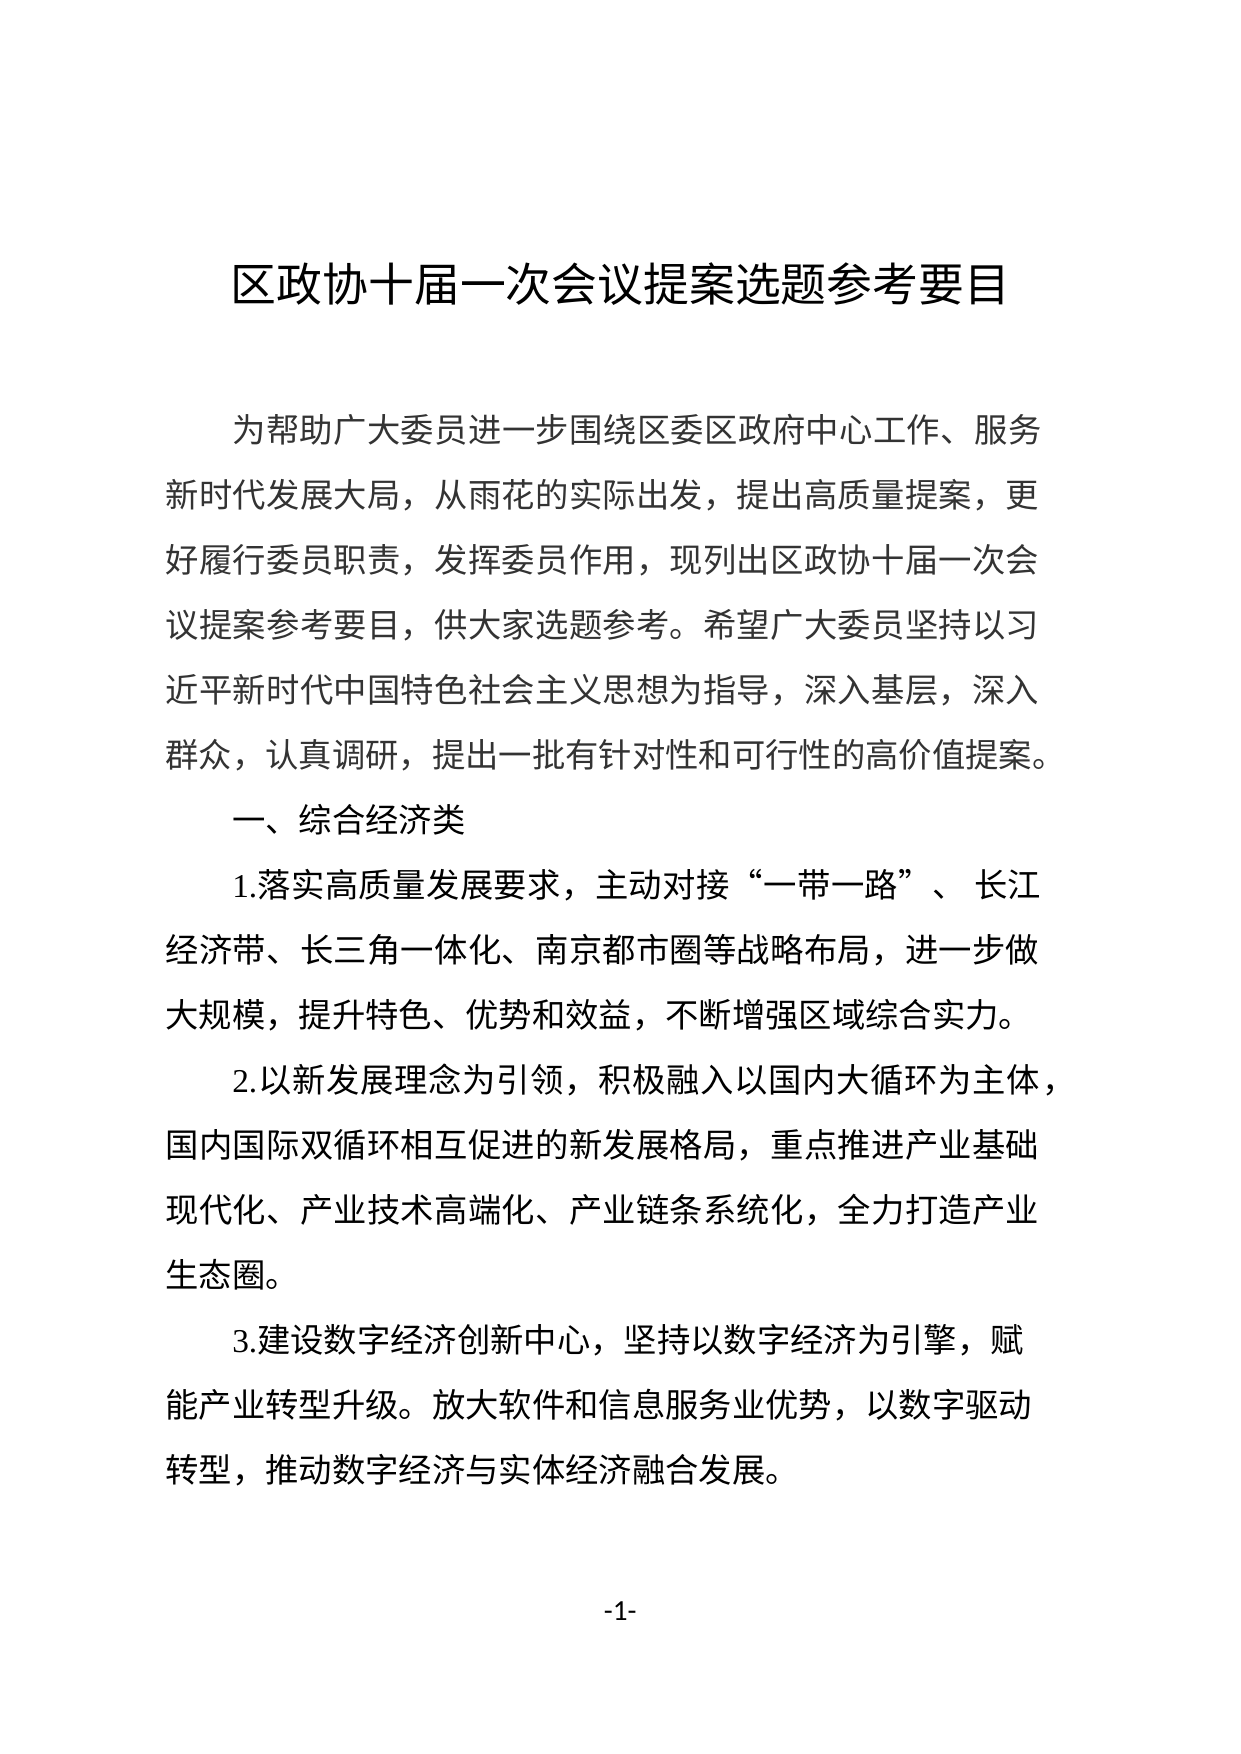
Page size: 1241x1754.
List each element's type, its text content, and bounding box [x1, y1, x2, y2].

text 一、综合经济类 [165, 785, 1075, 850]
text 3.建设数字经济创新中心，坚持以数字经济为引擎，赋能产业转型升级。放大软件和信息服务业优势，以数字驱动转型，推动数字经济与实体经济融合发展。 [165, 1305, 1042, 1500]
text 1.落实高质量发展要求，主动对接“一带一路”、 长江经济带、长三角一体化、南京都市圈等战略布局，进一步做大规模，提升特色、优势和效益，不断增强区域综合实力。 [165, 850, 1042, 1045]
text 2.以新发展理念为引领，积极融入以国内大循环为主体，国内国际双循环相互促进的新发展格局，重点推进产业基础现代化、产业技术高端化、产业链条系统化，全力打造产业生态圈。 [165, 1045, 1042, 1305]
text 区政协十届一次会议提案选题参考要目 [165, 233, 1075, 330]
text 为帮助广大委员进一步围绕区委区政府中心工作、服务新时代发展大局，从雨花的实际出发，提出高质量提案，更好履行委员职责，发挥委员作用，现列出区政协十届一次会议提案参考要目，供大家选题参考。希望广大委员坚持以习近平新时代中国特色社会主义思想为指导，深入基层，深入群众，认真调研，提出一批有针对性和可行性的高价值提案。 [165, 395, 1042, 785]
